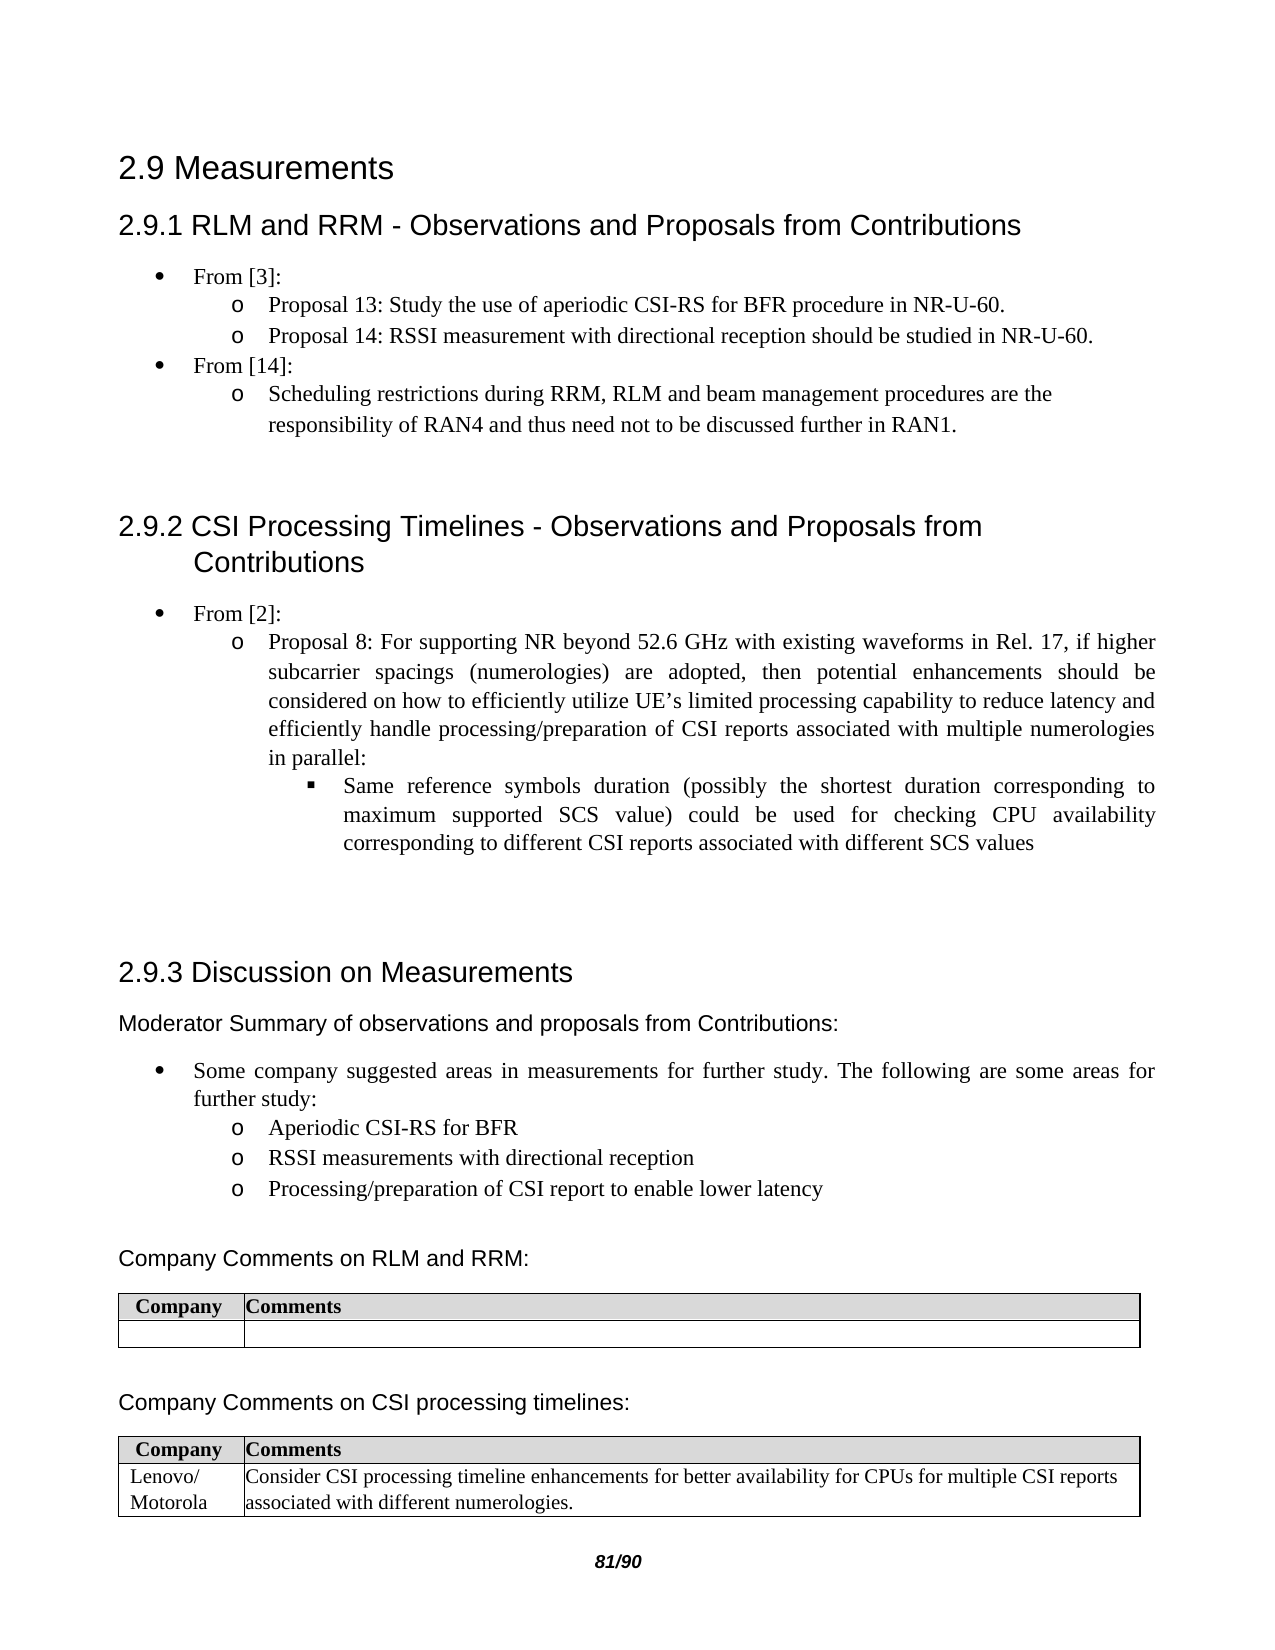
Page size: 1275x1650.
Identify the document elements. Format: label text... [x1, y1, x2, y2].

subtitle Company Comments on CSI processing timelines: [118, 1388, 1157, 1415]
table_cell [119, 1321, 244, 1347]
subtitle 2.9.2 CSI Processing Timelines - Observations and Proposals from Contributions [118, 509, 1157, 578]
list From [2]: [156, 600, 1157, 626]
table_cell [119, 1464, 244, 1516]
list Scheduling restrictions during RRM, RLM and beam management procedures are the responsibility of RAN4 and thus need not to be discussed further in RAN1. [231, 381, 1157, 437]
subtitle 2.9.1 RLM and RRM - Observations and Proposals from Contributions [118, 208, 1157, 241]
list Some company suggested areas in measurements for further study. The following are some areas for further study: [156, 1057, 1157, 1112]
table_header Comments [245, 1294, 1139, 1319]
list From [14]: [156, 352, 1157, 378]
subtitle Company Comments on RLM and RRM: [118, 1245, 1157, 1272]
list Proposal 13: Study the use of aperiodic CSI-RS for BFR procedure in NR-U-60. [231, 291, 1157, 319]
list Proposal 8: For supporting NR beyond 52.6 GHz with existing waveforms in Rel. 17, if higher subcarrier spacings (numerologies) are adopted, then potential enhancements should be considered on how to efficiently utilize UE’s limited processing capability to reduce latency and efficiently handle processing/preparation of CSI reports associated with multiple numerologies in parallel: [231, 628, 1157, 770]
list Processing/preparation of CSI report to enable lower latency [231, 1174, 1157, 1203]
table_cell [245, 1321, 1139, 1347]
subtitle Moderator Summary of observations and proposals from Contributions: [118, 1010, 1157, 1036]
table_header Company [119, 1294, 244, 1319]
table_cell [245, 1464, 1139, 1516]
list From [3]: [156, 263, 1157, 289]
list RSSI measurements with directional reception [231, 1144, 1157, 1172]
list Aperiodic CSI-RS for BFR [231, 1114, 1157, 1142]
subtitle 2.9 Measurements [118, 148, 1157, 186]
table_header Company [119, 1437, 244, 1463]
subtitle 2.9.3 Discussion on Measurements [118, 955, 1157, 988]
table_header Comments [245, 1437, 1139, 1463]
list Proposal 14: RSSI measurement with directional reception should be studied in NR-U-60. [231, 322, 1157, 350]
list Same reference symbols duration (possibly the shortest duration corresponding to maximum supported SCS value) could be used for checking CPU availability corresponding to different CSI reports associated with different SCS values [306, 772, 1157, 855]
